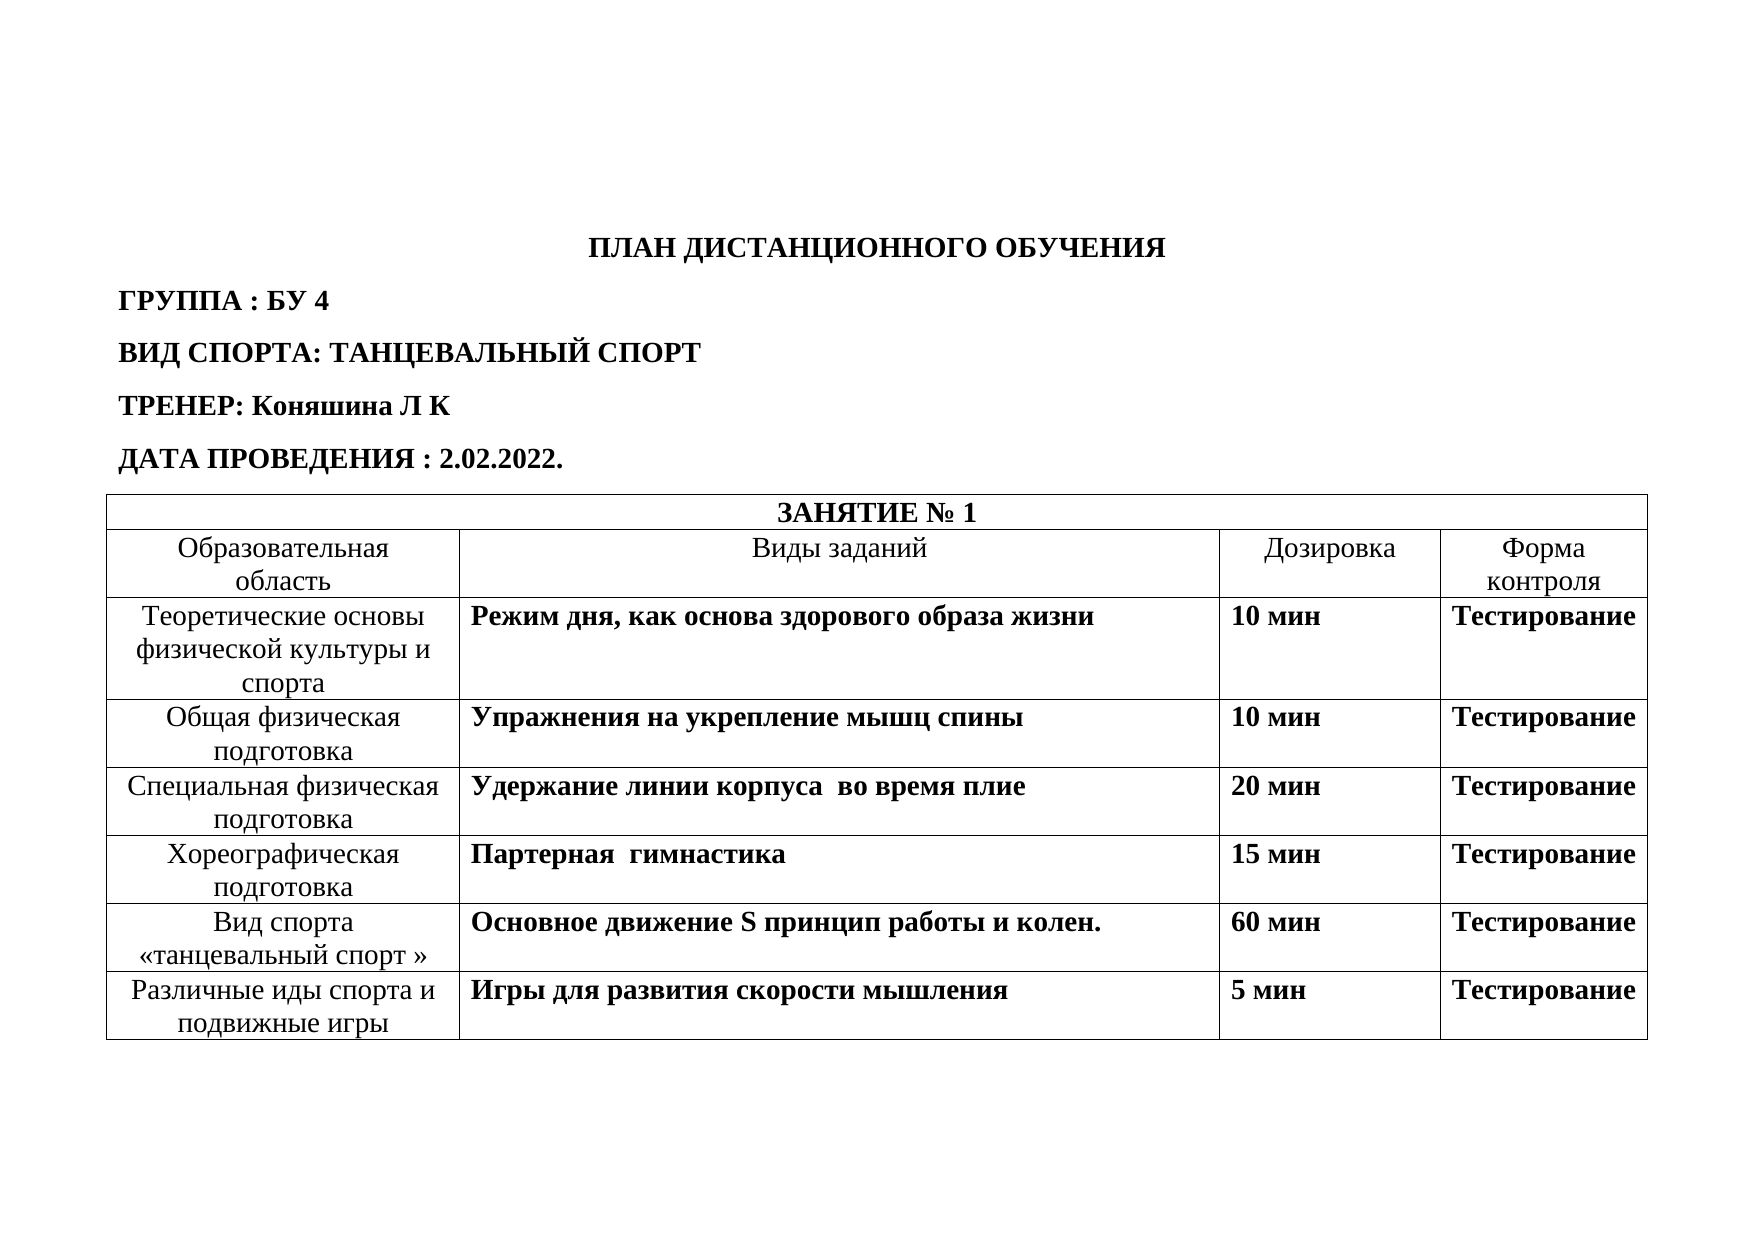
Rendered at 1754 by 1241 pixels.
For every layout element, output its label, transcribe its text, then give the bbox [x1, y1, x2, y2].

table_cell Хореографическая подготовка [107, 836, 459, 903]
table_cell Игры для развития скорости мышления [460, 972, 1219, 1039]
table_cell Тестирование [1441, 836, 1647, 903]
text ТРЕНЕР: Коняшина Л К [118, 388, 1636, 422]
table_header ЗАНЯТИЕ № 1 [107, 495, 1647, 529]
table_cell Удержание линии корпуса во время плие [460, 768, 1219, 835]
table_cell Специальная физическая подготовка [107, 768, 459, 835]
table_cell Тестирование [1441, 700, 1647, 767]
table_cell Виды заданий [460, 530, 1219, 597]
table_cell 10 мин [1220, 700, 1440, 767]
table_cell Тестирование [1441, 904, 1647, 971]
table_cell Теоретические основы физической культуры и спорта [107, 598, 459, 698]
table_cell 10 мин [1220, 598, 1440, 698]
table_cell Тестирование [1441, 972, 1647, 1039]
text ГРУППА : БУ 4 [118, 283, 1636, 316]
table_cell Основное движение S принцип работы и колен. [460, 904, 1219, 971]
table_cell Режим дня, как основа здорового образа жизни [460, 598, 1219, 698]
table_cell Дозировка [1220, 530, 1440, 597]
table_cell 15 мин [1220, 836, 1440, 903]
table_cell 5 мин [1220, 972, 1440, 1039]
table_cell Различные иды спорта и подвижные игры [107, 972, 459, 1039]
table_cell Партерная гимнастика [460, 836, 1219, 903]
text ВИД СПОРТА: ТАНЦЕВАЛЬНЫЙ СПОРТ [118, 336, 1636, 369]
table_cell Упражнения на укрепление мышц спины [460, 700, 1219, 767]
table_cell Вид спорта «танцевальный спорт » [107, 904, 459, 971]
table_cell 20 мин [1220, 768, 1440, 835]
table_cell Тестирование [1441, 768, 1647, 835]
table_cell Образовательная область [107, 530, 459, 597]
table_cell Форма контроля [1441, 530, 1647, 597]
text ДАТА ПРОВЕДЕНИЯ : 2.02.2022. [118, 441, 1636, 475]
table_cell Общая физическая подготовка [107, 700, 459, 767]
text ПЛАН ДИСТАНЦИОННОГО ОБУЧЕНИЯ [118, 230, 1636, 263]
table_cell Тестирование [1441, 598, 1647, 698]
table_cell 60 мин [1220, 904, 1440, 971]
